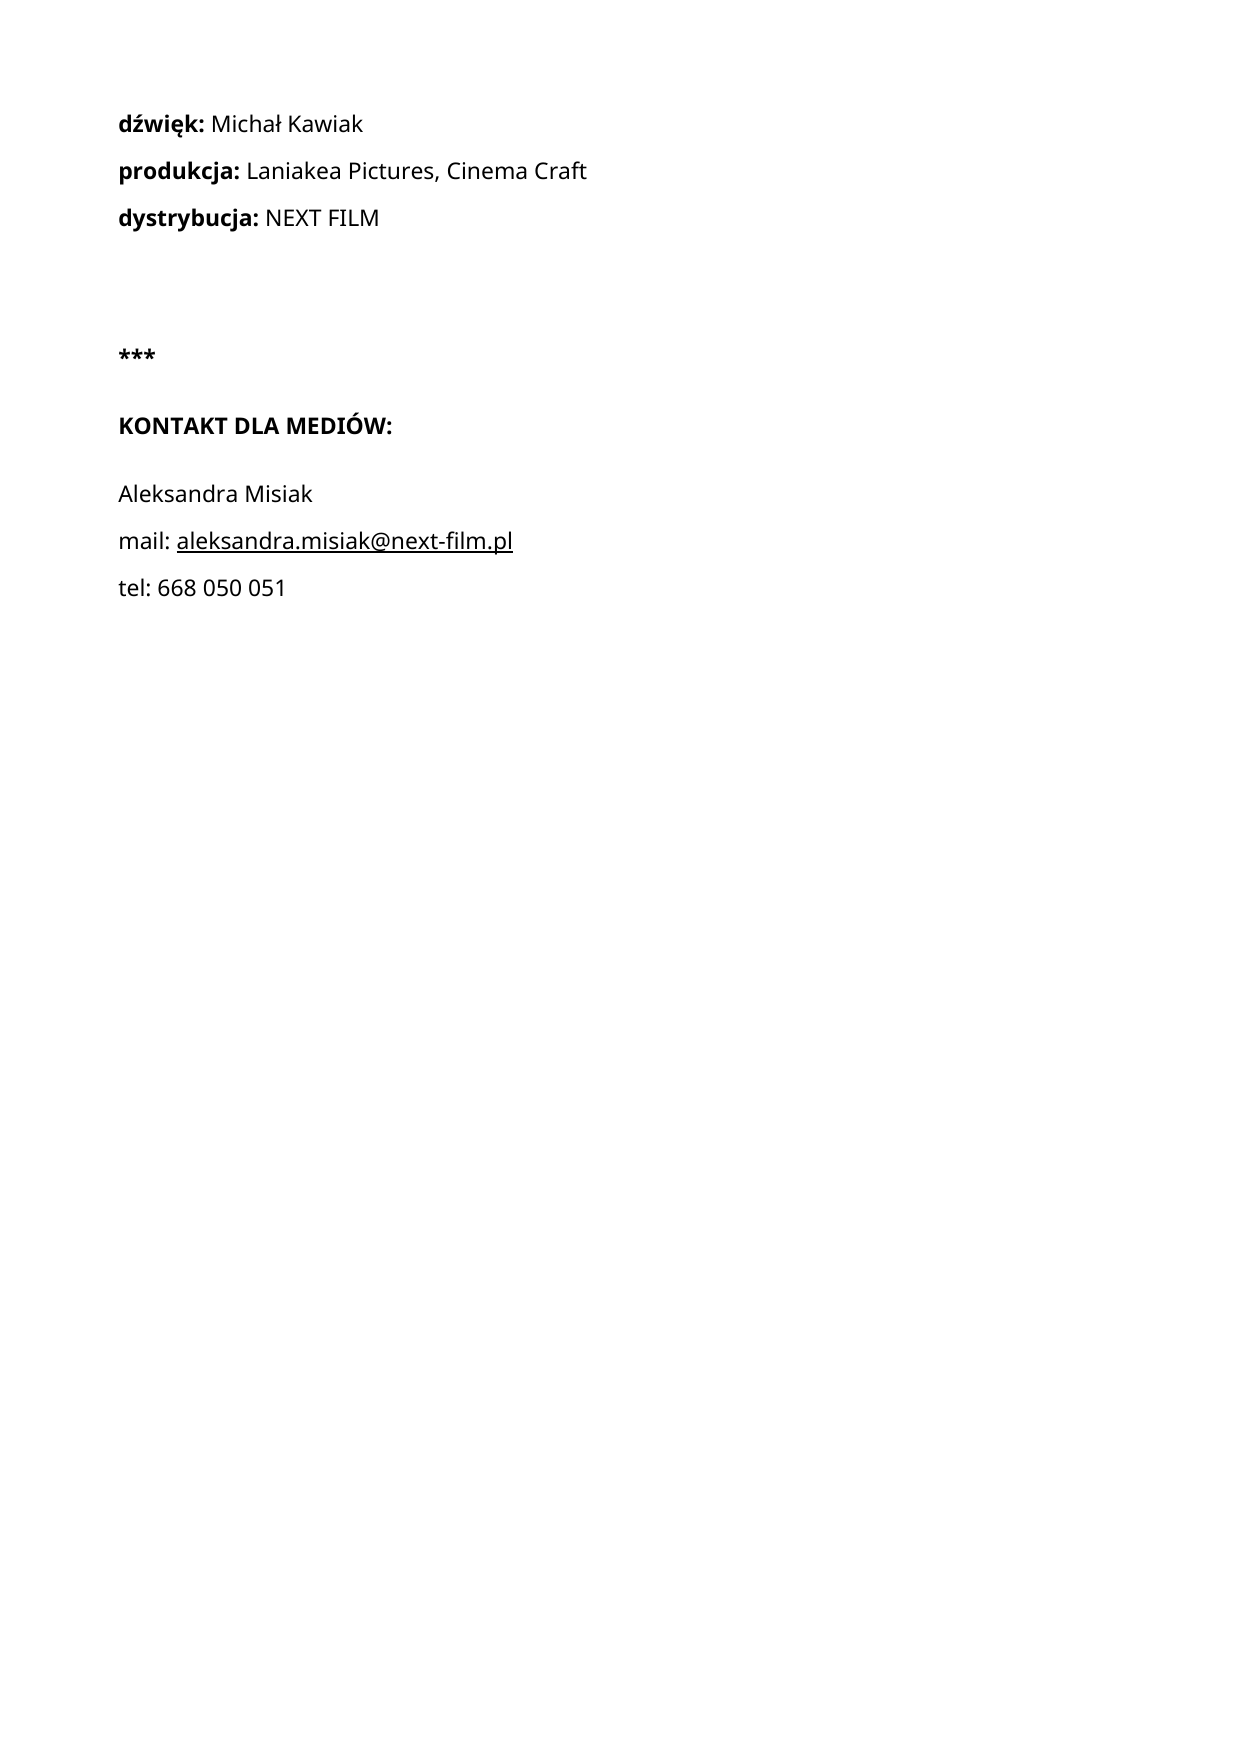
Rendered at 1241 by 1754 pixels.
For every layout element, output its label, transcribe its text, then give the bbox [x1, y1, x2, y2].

text Aleksandra Misiak mail: aleksandra.misiak@next-film.pl tel: 668 050 051 [118, 478, 1122, 603]
text KONTAKT DLA MEDIÓW: [44, 410, 1122, 441]
text produkcja: Laniakea Pictures, Cinema Craft [118, 155, 1122, 186]
text dystrybucja: NEXT FILM [118, 202, 1122, 233]
text *** [118, 342, 1122, 373]
text dźwięk: Michał Kawiak [118, 108, 1122, 139]
